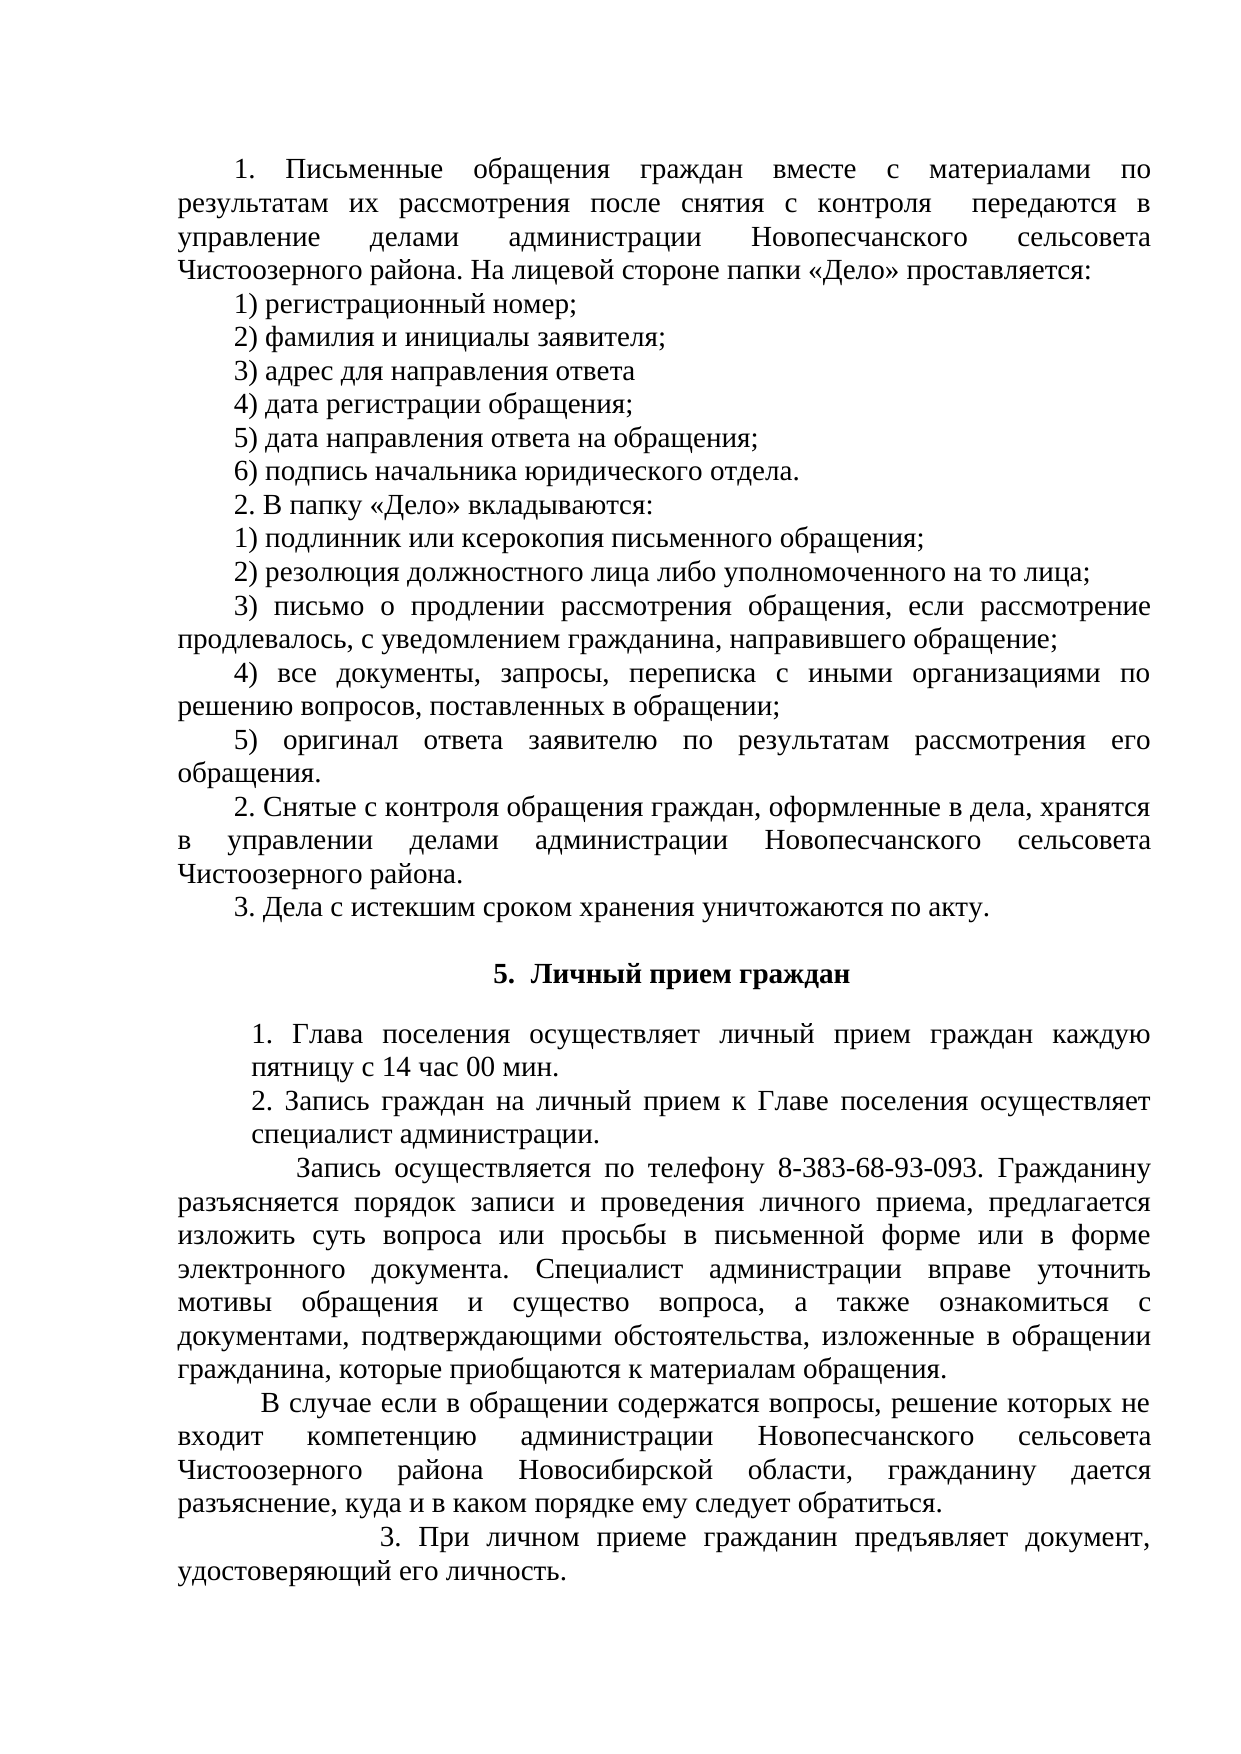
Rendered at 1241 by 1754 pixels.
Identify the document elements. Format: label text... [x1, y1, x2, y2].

text 4) все документы, запросы, переписка с иными организациями по решению вопросов, поставленных в обращении; [177, 655, 1152, 722]
text 3. Дела с истекшим сроком хранения уничтожаются по акту. [177, 889, 1152, 923]
text 3) письмо о продлении рассмотрения обращения, если рассмотрение продлевалось, с уведомлением гражданина, направившего обращение; [177, 588, 1152, 655]
text 2) резолюция должностного лица либо уполномоченного на то лица; [177, 554, 1152, 588]
text 2. Запись граждан на личный прием к Главе поселения осуществляет специалист администрации. [251, 1083, 1152, 1150]
text 2. В папку «Дело» вкладываются: [177, 487, 1152, 521]
text 1) регистрационный номер; [177, 286, 1152, 319]
list Личный прием граждан [192, 957, 1152, 990]
text 5) дата направления ответа на обращения; [177, 420, 1152, 453]
text 1. Письменные обращения граждан вместе с материалами по результатам их рассмотрения после снятия с контроля передаются в управление делами администрации Новопесчанского сельсовета Чистоозерного района. На лицевой стороне папки «Дело» проставляется: [177, 152, 1152, 286]
text 6) подпись начальника юридического отдела. [177, 453, 1152, 487]
text В случае если в обращении содержатся вопросы, решение которых не входит компетенцию администрации Новопесчанского сельсовета Чистоозерного района Новосибирской области, гражданину дается разъяснение, куда и в каком порядке ему следует обратиться. [177, 1385, 1152, 1519]
text 1) подлинник или ксерокопия письменного обращения; [177, 521, 1152, 554]
text Запись осуществляется по телефону 8-383-68-93-093. Гражданину разъясняется порядок записи и проведения личного приема, предлагается изложить суть вопроса или просьбы в письменной форме или в форме электронного документа. Специалист администрации вправе уточнить мотивы обращения и существо вопроса, а также ознакомиться с документами, подтверждающими обстоятельства, изложенные в обращении гражданина, которые приобщаются к материалам обращения. [177, 1150, 1152, 1385]
text 5) оригинал ответа заявителю по результатам рассмотрения его обращения. [177, 722, 1152, 789]
text 3. При личном приеме гражданин предъявляет документ, удостоверяющий его личность. [177, 1519, 1152, 1586]
text 2) фамилия и инициалы заявителя; [177, 319, 1152, 353]
text 4) дата регистрации обращения; [177, 386, 1152, 420]
text 1. Глава поселения осуществляет личный прием граждан каждую пятницу с 14 час 00 мин. [251, 1016, 1152, 1083]
text 3) адрес для направления ответа [177, 353, 1152, 386]
text 2. Снятые с контроля обращения граждан, оформленные в дела, хранятся в управлении делами администрации Новопесчанского сельсовета Чистоозерного района. [177, 789, 1152, 889]
